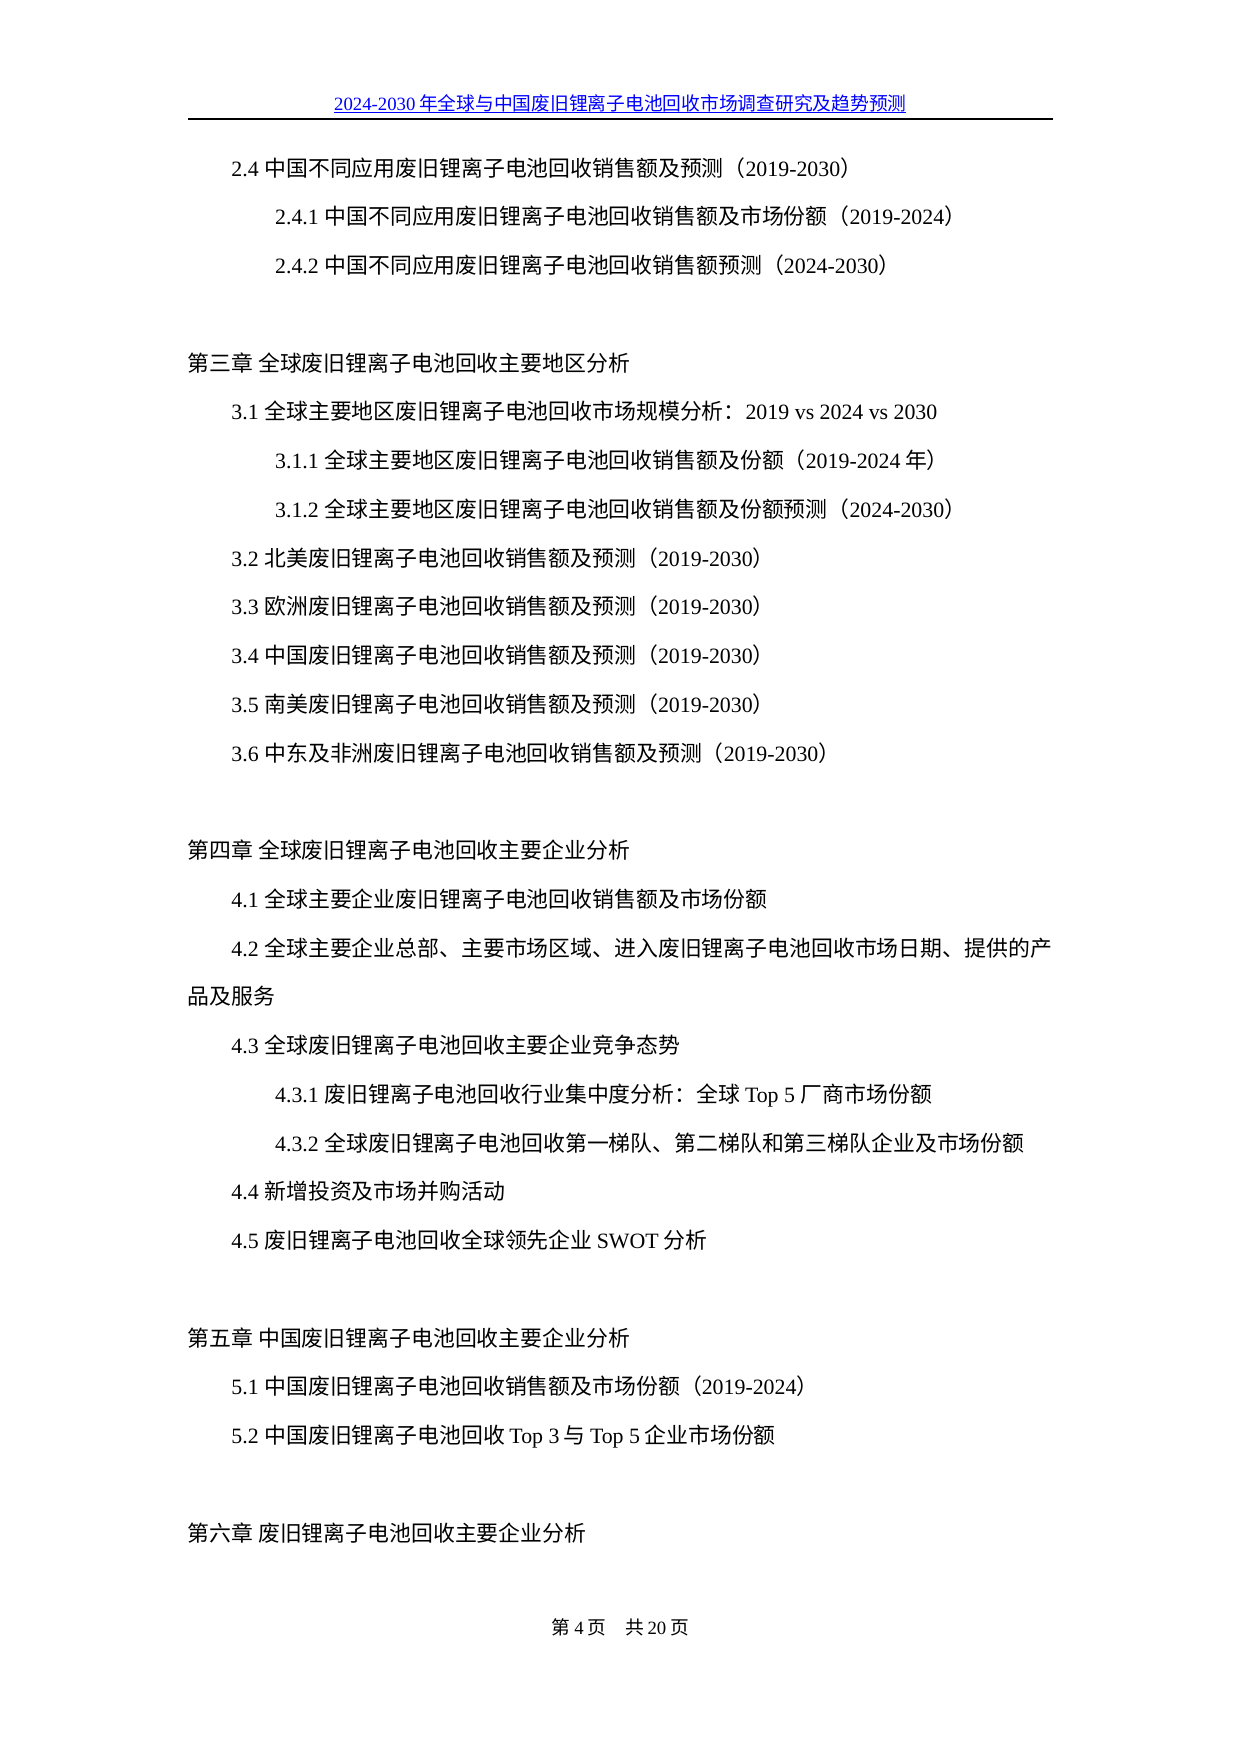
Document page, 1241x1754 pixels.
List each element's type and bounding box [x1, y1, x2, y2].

text [187, 150, 1053, 1548]
